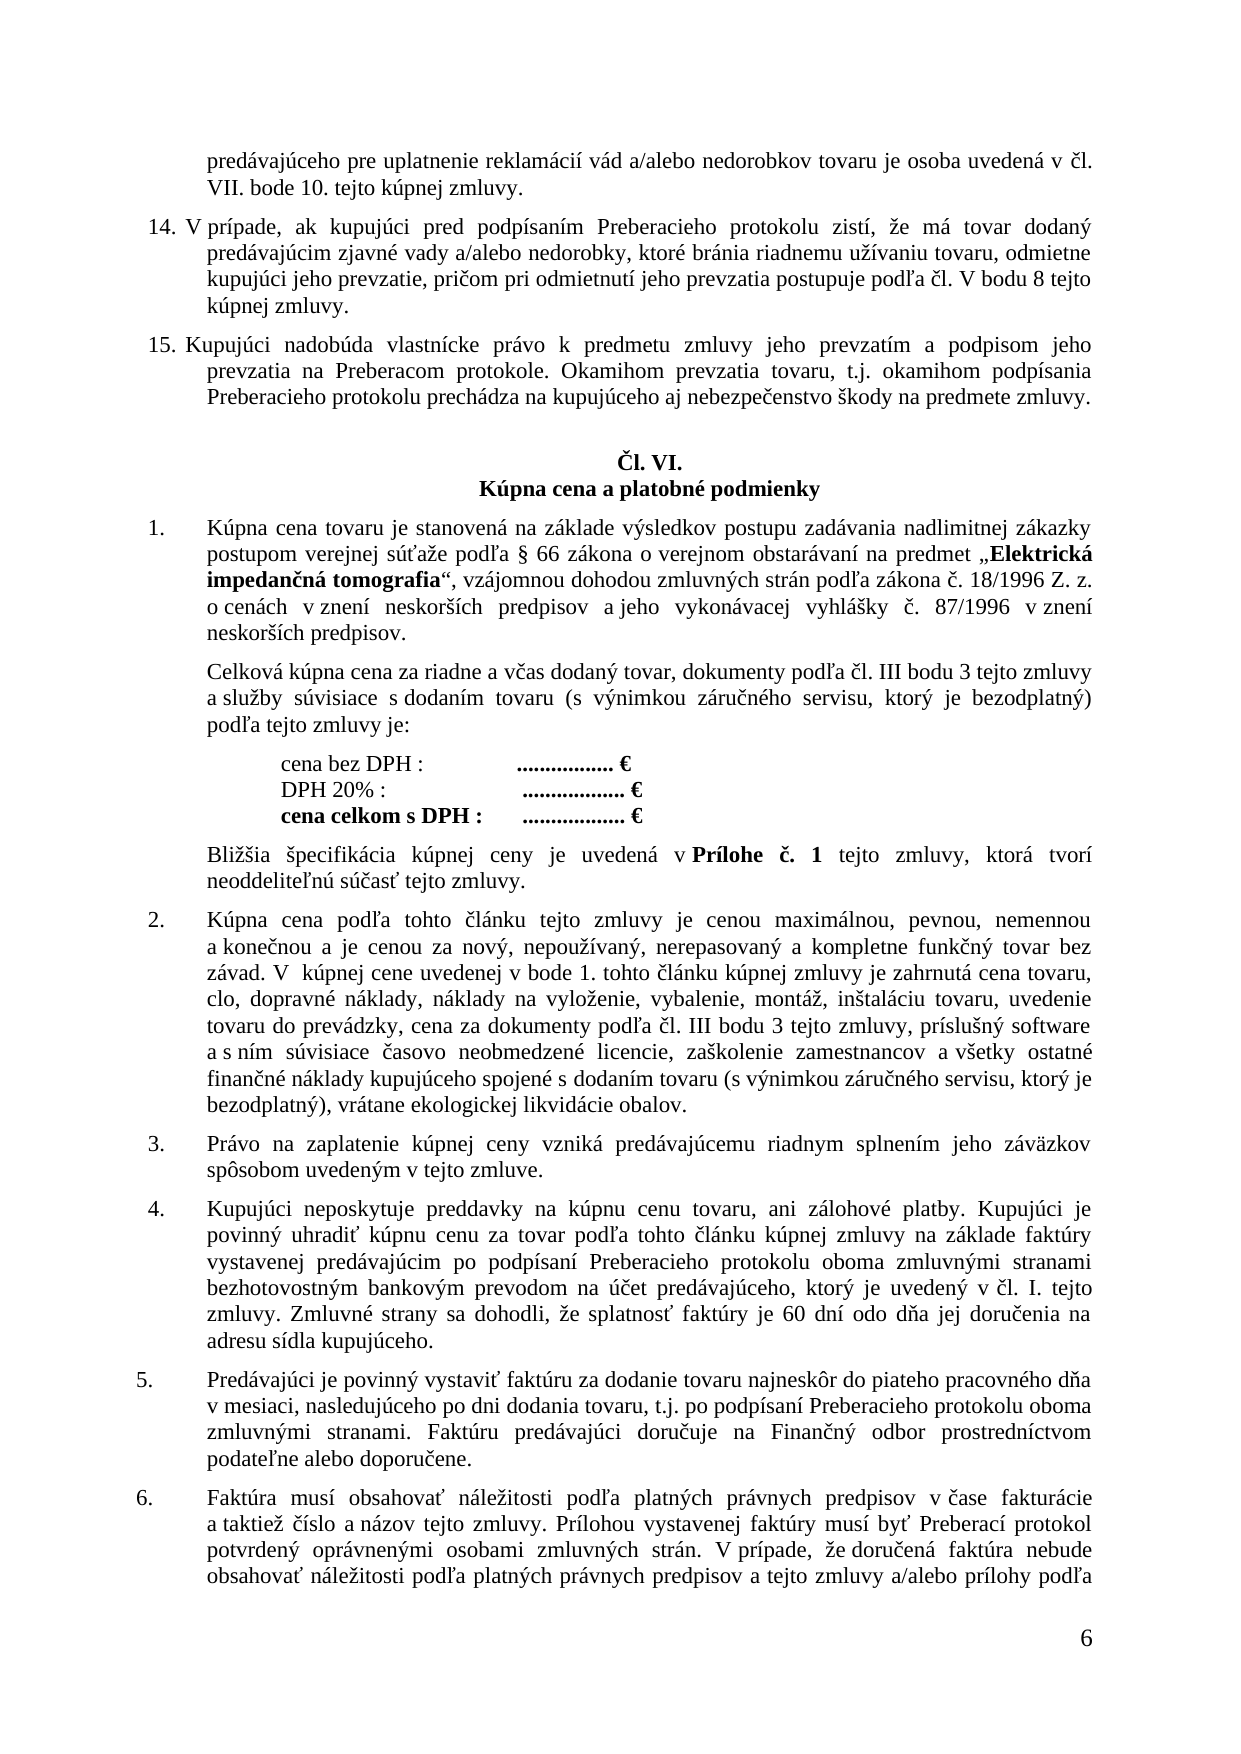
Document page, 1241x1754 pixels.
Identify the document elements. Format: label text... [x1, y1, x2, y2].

list Kúpna cena tovaru je stanovená na základe výsledkov postupu zadávania nadlimitnej zákazky postupom verejnej súťaže podľa § 66 zákona o verejnom obstarávaní na predmet „Elektrická impedančná tomografia“, vzájomnou dohodou zmluvných strán podľa zákona č. 18/1996 Z. z. o cenách v znení neskorších predpisov a jeho vykonávacej vyhlášky č. 87/1996 v znení neskorších predpisov. [148, 514, 1093, 646]
text Čl. VI. [207, 449, 1093, 475]
text Kúpna cena a platobné podmienky [207, 475, 1093, 501]
list Kúpna cena podľa tohto článku tejto zmluvy je cenou maximálnou, pevnou, nemennou a konečnou a je cenou za nový, nepoužívaný, nerepasovaný a kompletne funkčný tovar bez závad. V kúpnej cene uvedenej v bode 1. tohto článku kúpnej zmluvy je zahrnutá cena tovaru, clo, dopravné náklady, náklady na vyloženie, vybalenie, montáž, inštaláciu tovaru, uvedenie tovaru do prevádzky, cena za dokumenty podľa čl. III bodu 3 tejto zmluvy, príslušný software a s ním súvisiace časovo neobmedzené licencie, zaškolenie zamestnancov a všetky ostatné finančné náklady kupujúceho spojené s dodaním tovaru (s výnimkou záručného servisu, ktorý je bezodplatný), vrátane ekologickej likvidácie obalov. [148, 906, 1093, 1117]
text cena bez DPH : ................. € [281, 750, 1093, 776]
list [148, 148, 1093, 200]
list V prípade, ak kupujúci pred podpísaním Preberacieho protokolu zistí, že má tovar dodaný predávajúcim zjavné vady a/alebo nedorobky, ktoré bránia riadnemu užívaniu tovaru, odmietne kupujúci jeho prevzatie, pričom pri odmietnutí jeho prevzatia postupuje podľa čl. V bodu 8 tejto kúpnej zmluvy. [148, 213, 1093, 318]
list Právo na zaplatenie kúpnej ceny vzniká predávajúcemu riadnym splnením jeho záväzkov spôsobom uvedeným v tejto zmluve. [148, 1130, 1093, 1182]
text Celková kúpna cena za riadne a včas dodaný tovar, dokumenty podľa čl. III bodu 3 tejto zmluvy a služby súvisiace s dodaním tovaru (s výnimkou záručného servisu, ktorý je bezodplatný) podľa tejto zmluvy je: [207, 658, 1093, 737]
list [136, 1483, 1093, 1589]
list Kupujúci nadobúda vlastnícke právo k predmetu zmluvy jeho prevzatím a podpisom jeho prevzatia na Preberacom protokole. Okamihom prevzatia tovaru, t.j. okamihom podpísania Preberacieho protokolu prechádza na kupujúceho aj nebezpečenstvo škody na predmete zmluvy. [148, 331, 1093, 410]
list Kupujúci neposkytuje preddavky na kúpnu cenu tovaru, ani zálohové platby. Kupujúci je povinný uhradiť kúpnu cenu za tovar podľa tohto článku kúpnej zmluvy na základe faktúry vystavenej predávajúcim po podpísaní Preberacieho protokolu oboma zmluvnými stranami bezhotovostným bankovým prevodom na účet predávajúceho, ktorý je uvedený v čl. I. tejto zmluvy. Zmluvné strany sa dohodli, že splatnosť faktúry je 60 dní odo dňa jej doručenia na adresu sídla kupujúceho. [148, 1195, 1093, 1353]
list Predávajúci je povinný vystaviť faktúru za dodanie tovaru najneskôr do piateho pracovného dňa v mesiaci, nasledujúceho po dni dodania tovaru, t.j. po podpísaní Preberacieho protokolu oboma zmluvnými stranami. Faktúru predávajúci doručuje na Finančný odbor prostredníctvom podateľne alebo doporučene. [136, 1366, 1093, 1471]
text Bližšia špecifikácia kúpnej ceny je uvedená v Prílohe č. 1 tejto zmluvy, ktorá tvorí neoddeliteľnú súčasť tejto zmluvy. [207, 841, 1093, 894]
text cena celkom s DPH : .................. € [281, 802, 1093, 829]
text DPH 20% : .................. € [281, 776, 1093, 802]
